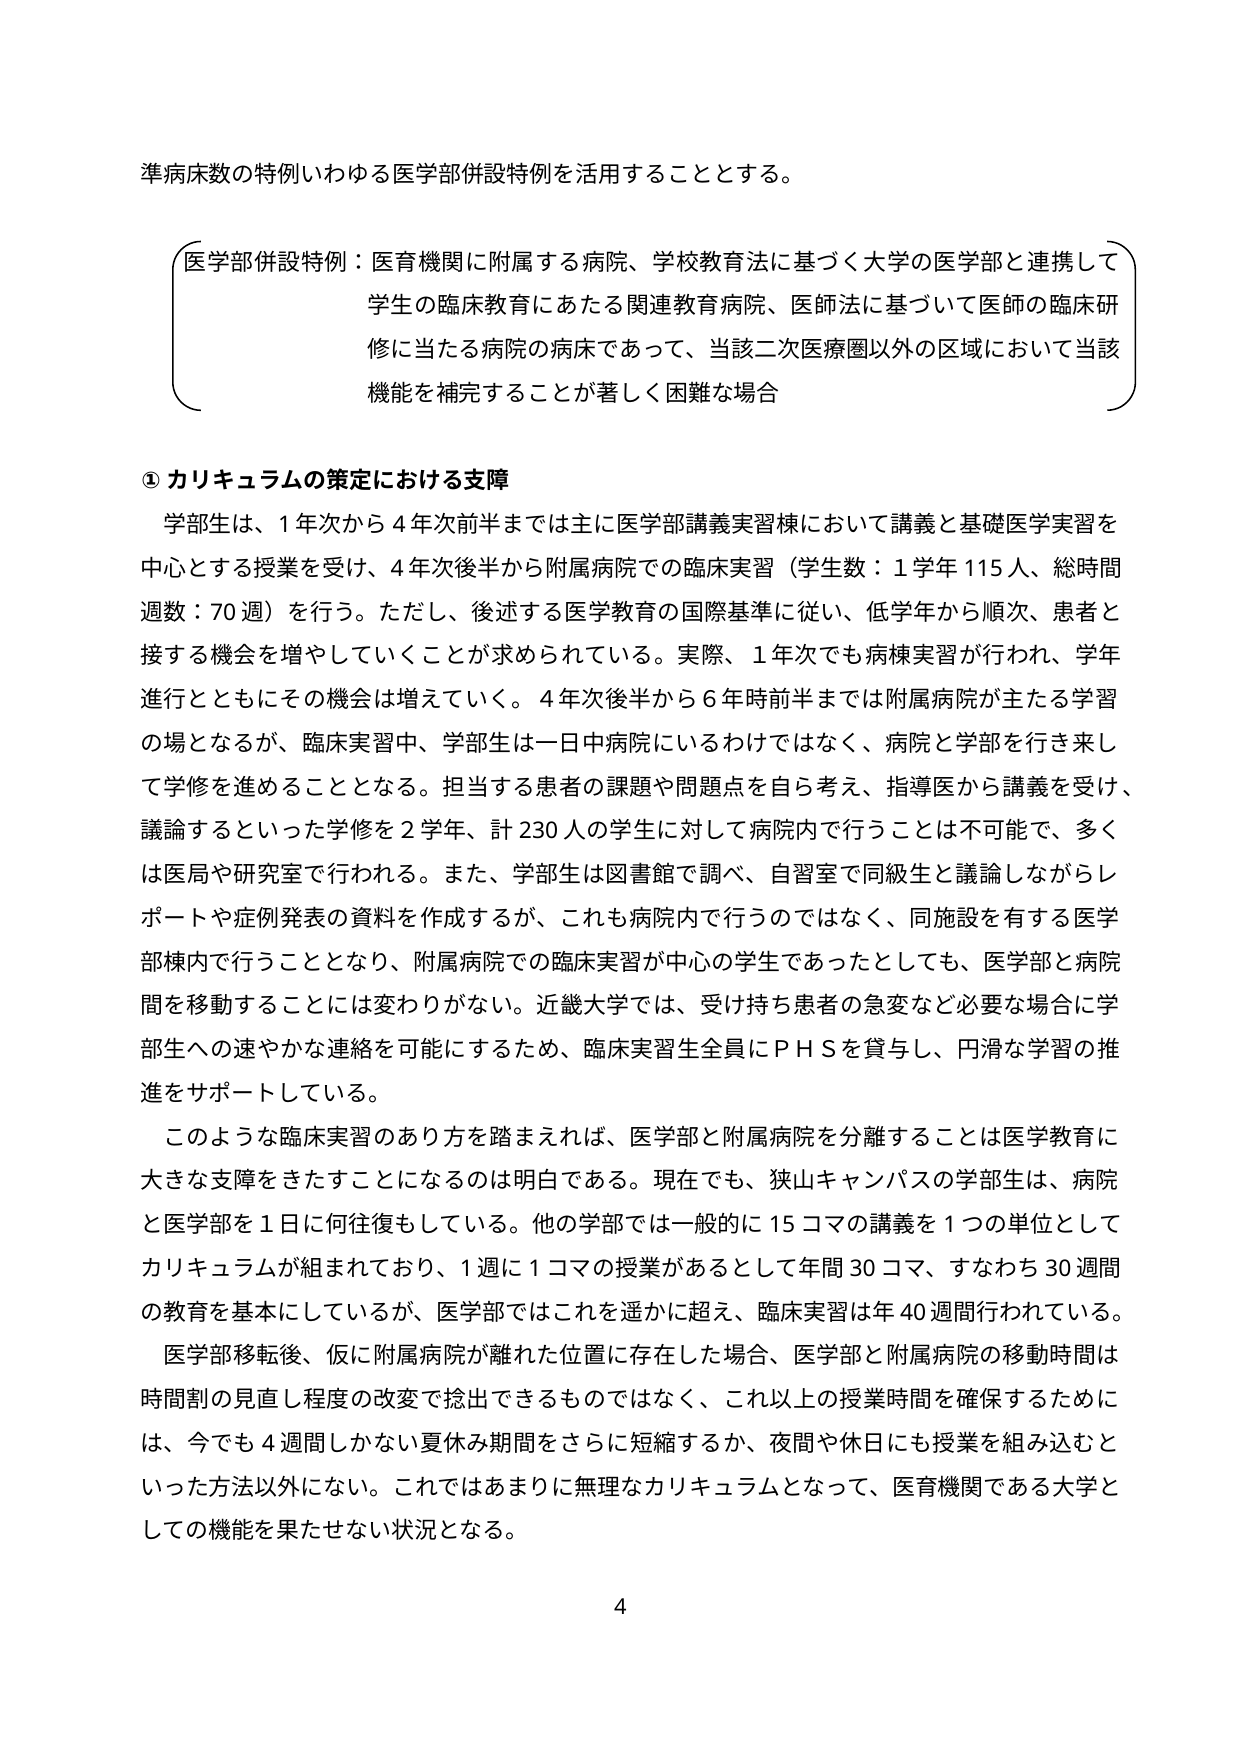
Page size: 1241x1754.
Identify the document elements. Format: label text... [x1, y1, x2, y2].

text 学部生は、1年次から4年次前半までは主に医学部講義実習棟において講義と基礎医学実習を中心とする授業を受け、4年次後半から附属病院での臨床実習（学生数：１学年115人、総時間週数：70週）を行う。ただし、後述する医学教育の国際基準に従い、低学年から順次、患者と接する機会を増やしていくことが求められている。実際、１年次でも病棟実習が行われ、学年進行とともにその機会は増えていく。４年次後半から６年時前半までは附属病院が主たる学習の場となるが、臨床実習中、学部生は一日中病院にいるわけではなく、病院と学部を行き来して学修を進めることとなる。担当する患者の課題や問題点を自ら考え、指導医から講義を受け、議論するといった学修を２学年、計230人の学生に対して病院内で行うことは不可能で、多くは医局や研究室で行われる。また、学部生は図書館で調べ、自習室で同級生と議論しながらレポートや症例発表の資料を作成するが、これも病院内で行うのではなく、同施設を有する医学部棟内で行うこととなり、附属病院での臨床実習が中心の学生であったとしても、医学部と病院間を移動することには変わりがない。近畿大学では、受け持ち患者の急変など必要な場合に学部生への速やかな連絡を可能にするため、臨床実習生全員にＰＨＳを貸与し、円滑な学習の推進をサポートしている。 [140, 498, 1122, 1110]
text このような臨床実習のあり方を踏まえれば、医学部と附属病院を分離することは医学教育に大きな支障をきたすことになるのは明白である。現在でも、狭山キャンパスの学部生は、病院と医学部を１日に何往復もしている。他の学部では一般的に15コマの講義を1つの単位としてカリキュラムが組まれており、1週に1コマの授業があるとして年間30コマ、すなわち30週間の教育を基本にしているが、医学部ではこれを遥かに超え、臨床実習は年40週間行われている。 [140, 1110, 1122, 1329]
text 医学部移転後、仮に附属病院が離れた位置に存在した場合、医学部と附属病院の移動時間は時間割の見直し程度の改変で捻出できるものではなく、これ以上の授業時間を確保するためには、今でも4週間しかない夏休み期間をさらに短縮するか、夜間や休日にも授業を組み込むといった方法以外にない。これではあまりに無理なカリキュラムとなって、医育機関である大学としての機能を果たせない状況となる。 [140, 1329, 1122, 1548]
text 医学部併設特例：医育機関に附属する病院、学校教育法に基づく大学の医学部と連携して学生の臨床教育にあたる関連教育病院、医師法に基づいて医師の臨床研修に当たる病院の病床であって、当該二次医療圏以外の区域において当該機能を補完することが著しく困難な場合 [184, 235, 1122, 410]
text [140, 148, 1122, 191]
text ① カリキュラムの策定における支障 [118, 454, 1122, 498]
